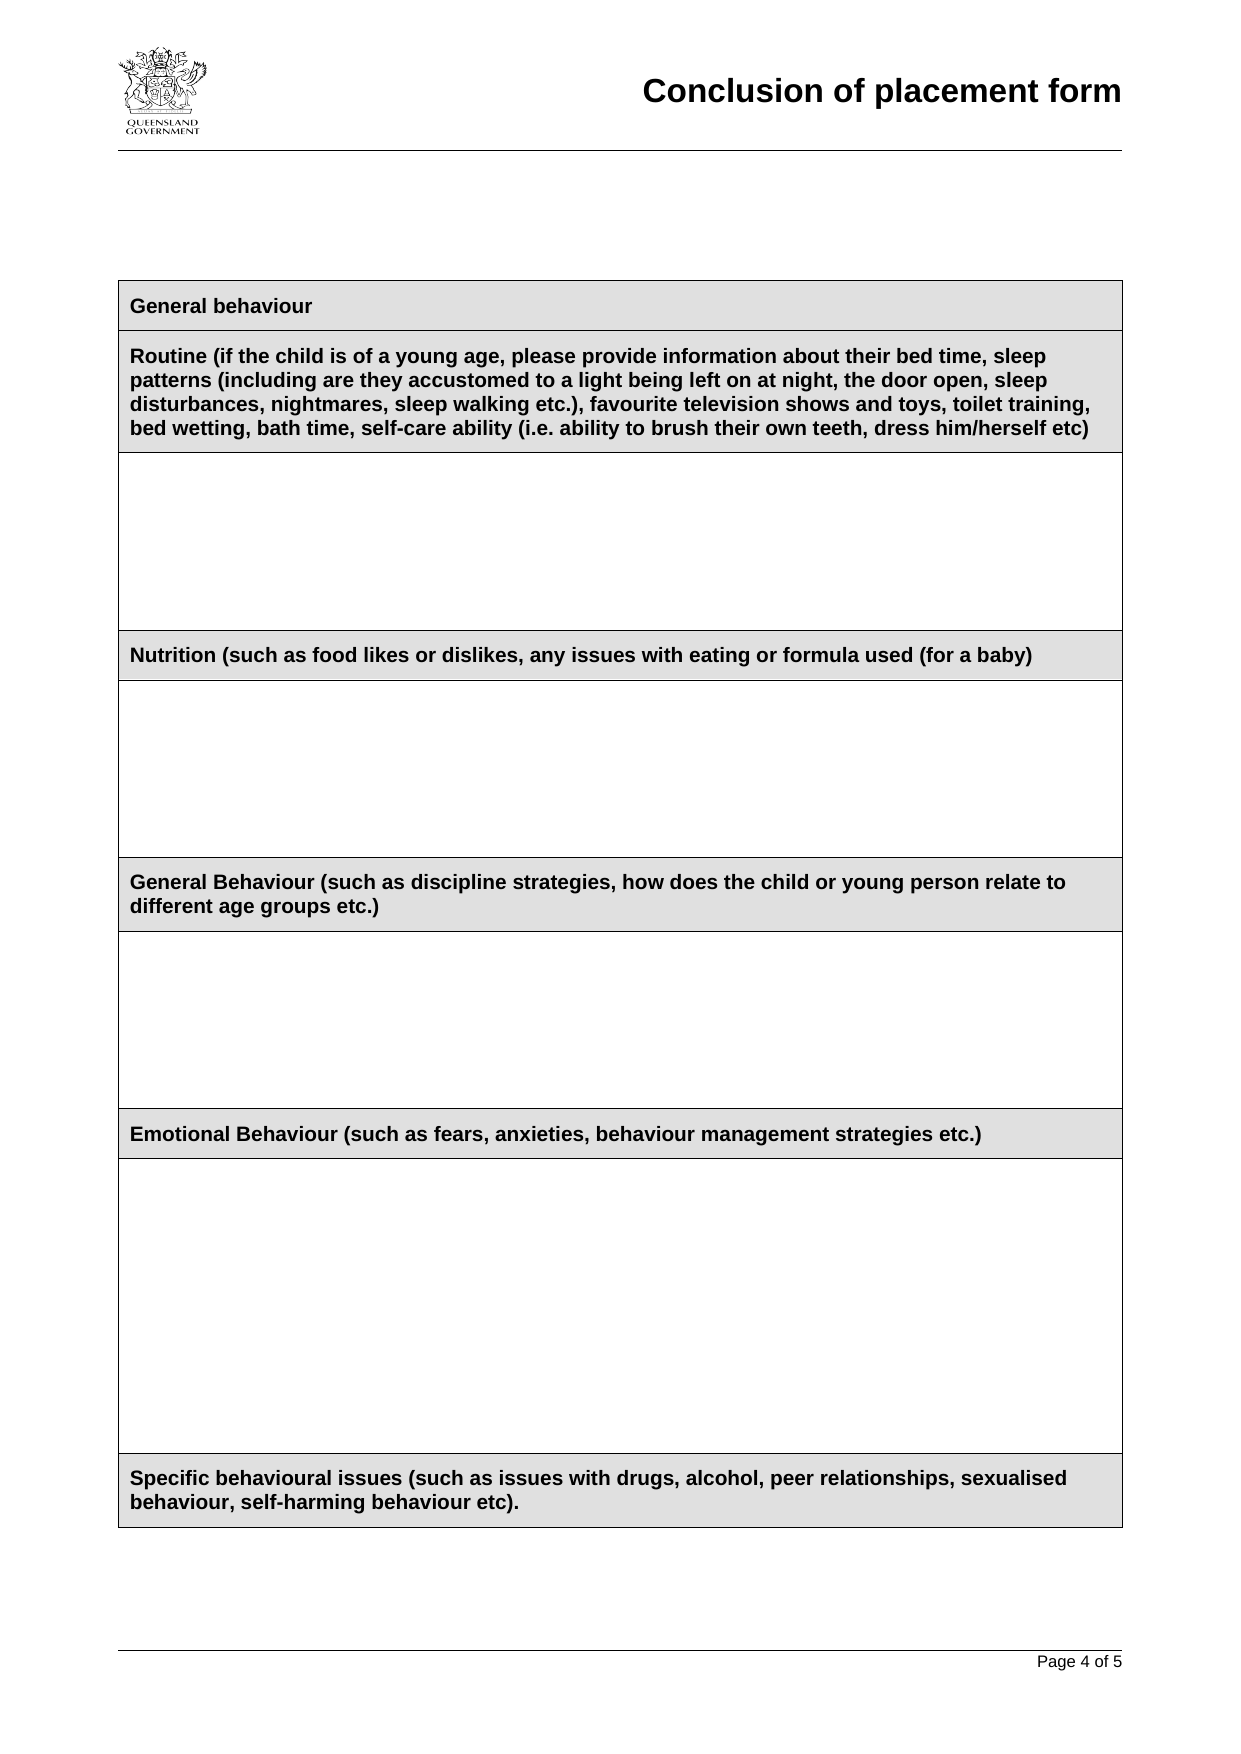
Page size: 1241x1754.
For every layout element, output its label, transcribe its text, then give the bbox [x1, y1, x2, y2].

table_cell General Behaviour (such as discipline strategies, how does the child or young person relate to different age groups etc.) [119, 858, 1122, 931]
table_cell [119, 681, 1122, 857]
table_cell Nutrition (such as food likes or dislikes, any issues with eating or formula used (for a baby) [119, 631, 1122, 679]
table_cell Specific behavioural issues (such as issues with drugs, alcohol, peer relationships, sexualised behaviour, self-harming behaviour etc). [119, 1454, 1122, 1527]
table_cell Routine (if the child is of a young age, please provide information about their bed time, sleep patterns (including are they accustomed to a light being left on at night, the door open, sleep disturbances, nightmares, sleep walking etc.), favourite television shows and toys, toilet training, bed wetting, bath time, self-care ability (i.e. ability to brush their own teeth, dress him/herself etc) [119, 331, 1122, 452]
table_cell Emotional Behaviour (such as fears, anxieties, behaviour management strategies etc.) [119, 1109, 1122, 1158]
table_cell [119, 1159, 1122, 1453]
table_header General behaviour [119, 281, 1122, 330]
table_cell [119, 453, 1122, 629]
table_cell [119, 932, 1122, 1108]
picture [118, 37, 207, 144]
